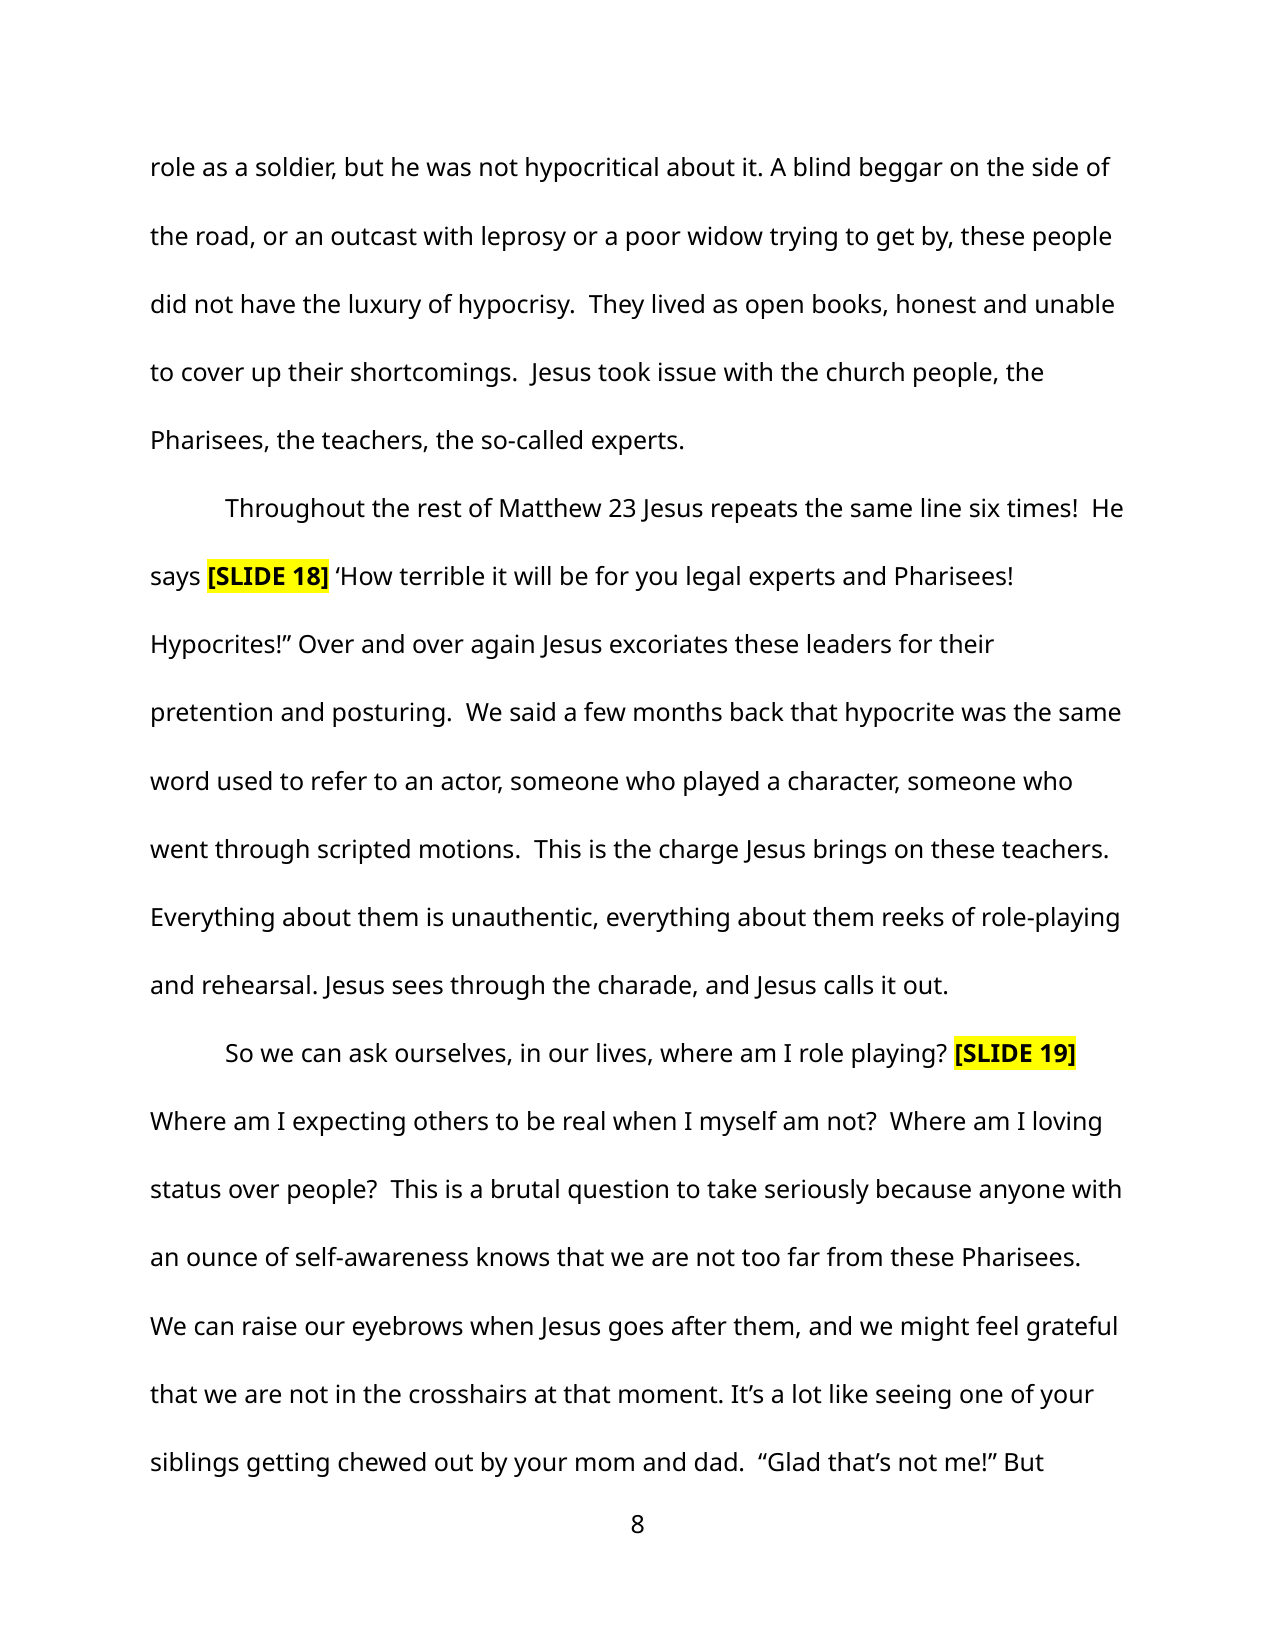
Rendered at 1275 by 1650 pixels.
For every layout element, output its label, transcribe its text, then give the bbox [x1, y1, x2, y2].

text Throughout the rest of Matthew 23 Jesus repeats the same line six times! He says [SLIDE 18] ‘How terrible it will be for you legal experts and Pharisees! Hypocrites!” Over and over again Jesus excoriates these leaders for their pretention and posturing. We said a few months back that hypocrite was the same word used to refer to an actor, someone who played a character, someone who went through scripted motions. This is the charge Jesus brings on these teachers. Everything about them is unauthentic, everything about them reeks of role-playing and rehearsal. Jesus sees through the charade, and Jesus calls it out. [150, 491, 1125, 1002]
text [150, 150, 1125, 457]
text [150, 1036, 1125, 1478]
